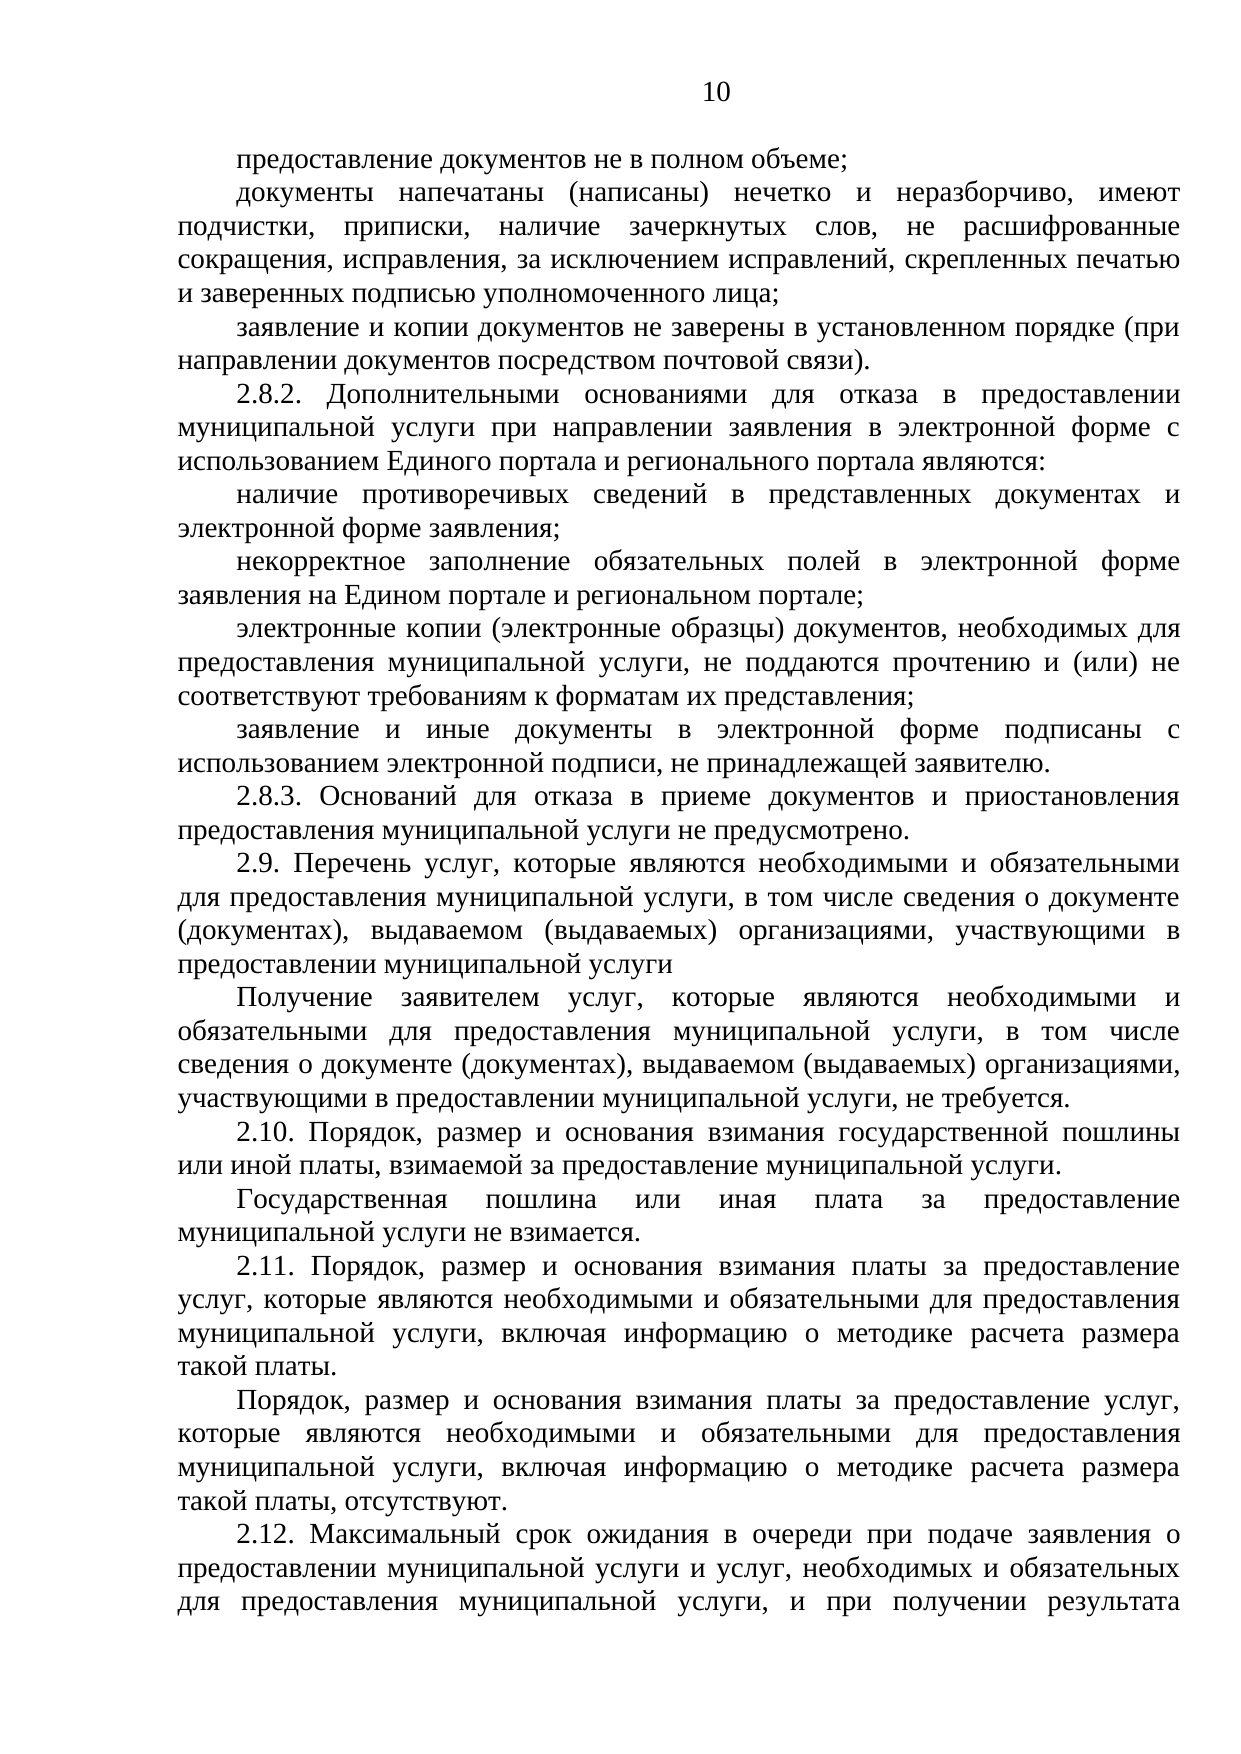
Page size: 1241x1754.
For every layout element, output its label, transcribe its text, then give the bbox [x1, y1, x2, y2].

text Получение заявителем услуг, которые являются необходимыми и обязательными для предоставления муниципальной услуги, в том числе сведения о документе (документах), выдаваемом (выдаваемых) организациями, участвующими в предоставлении муниципальной услуги, не требуется. [177, 979, 1181, 1114]
text наличие противоречивых сведений в представленных документах и электронной форме заявления; [177, 476, 1181, 543]
title 2.10. Порядок, размер и основания взимания государственной пошлины или иной платы, взимаемой за предоставление муниципальной услуги. [177, 1114, 1181, 1181]
text заявление и иные документы в электронной форме подписаны с использованием электронной подписи, не принадлежащей заявителю. [177, 711, 1181, 778]
title 2.9. Перечень услуг, которые являются необходимыми и обязательными для предоставления муниципальной услуги, в том числе сведения о документе (документах), выдаваемом (выдаваемых) организациями, участвующими в предоставлении муниципальной услуги [177, 845, 1181, 979]
text документы напечатаны (написаны) нечетко и неразборчиво, имеют подчистки, приписки, наличие зачеркнутых слов, не расшифрованные сокращения, исправления, за исключением исправлений, скрепленных печатью и заверенных подписью уполномоченного лица; [177, 174, 1181, 309]
text заявление и копии документов не заверены в установленном порядке (при направлении документов посредством почтовой связи). [177, 309, 1181, 376]
text предоставление документов не в полном объеме; [177, 141, 1181, 174]
text электронные копии (электронные образцы) документов, необходимых для предоставления муниципальной услуги, не поддаются прочтению и (или) не соответствуют требованиям к форматам их представления; [177, 611, 1181, 711]
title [177, 1516, 1181, 1617]
title 2.11. Порядок, размер и основания взимания платы за предоставление услуг, которые являются необходимыми и обязательными для предоставления муниципальной услуги, включая информацию о методике расчета размера такой платы. [177, 1248, 1181, 1382]
text некорректное заполнение обязательных полей в электронной форме заявления на Едином портале и региональном портале; [177, 543, 1181, 611]
text Порядок, размер и основания взимания платы за предоставление услуг, которые являются необходимыми и обязательными для предоставления муниципальной услуги, включая информацию о методике расчета размера такой платы, отсутствуют. [177, 1382, 1181, 1516]
text 2.8.3. Оснований для отказа в приеме документов и приостановления предоставления муниципальной услуги не предусмотрено. [177, 778, 1181, 845]
text 2.8.2. Дополнительными основаниями для отказа в предоставлении муниципальной услуги при направлении заявления в электронной форме с использованием Единого портала и регионального портала являются: [177, 376, 1181, 476]
text Государственная пошлина или иная плата за предоставление муниципальной услуги не взимается. [177, 1181, 1181, 1248]
